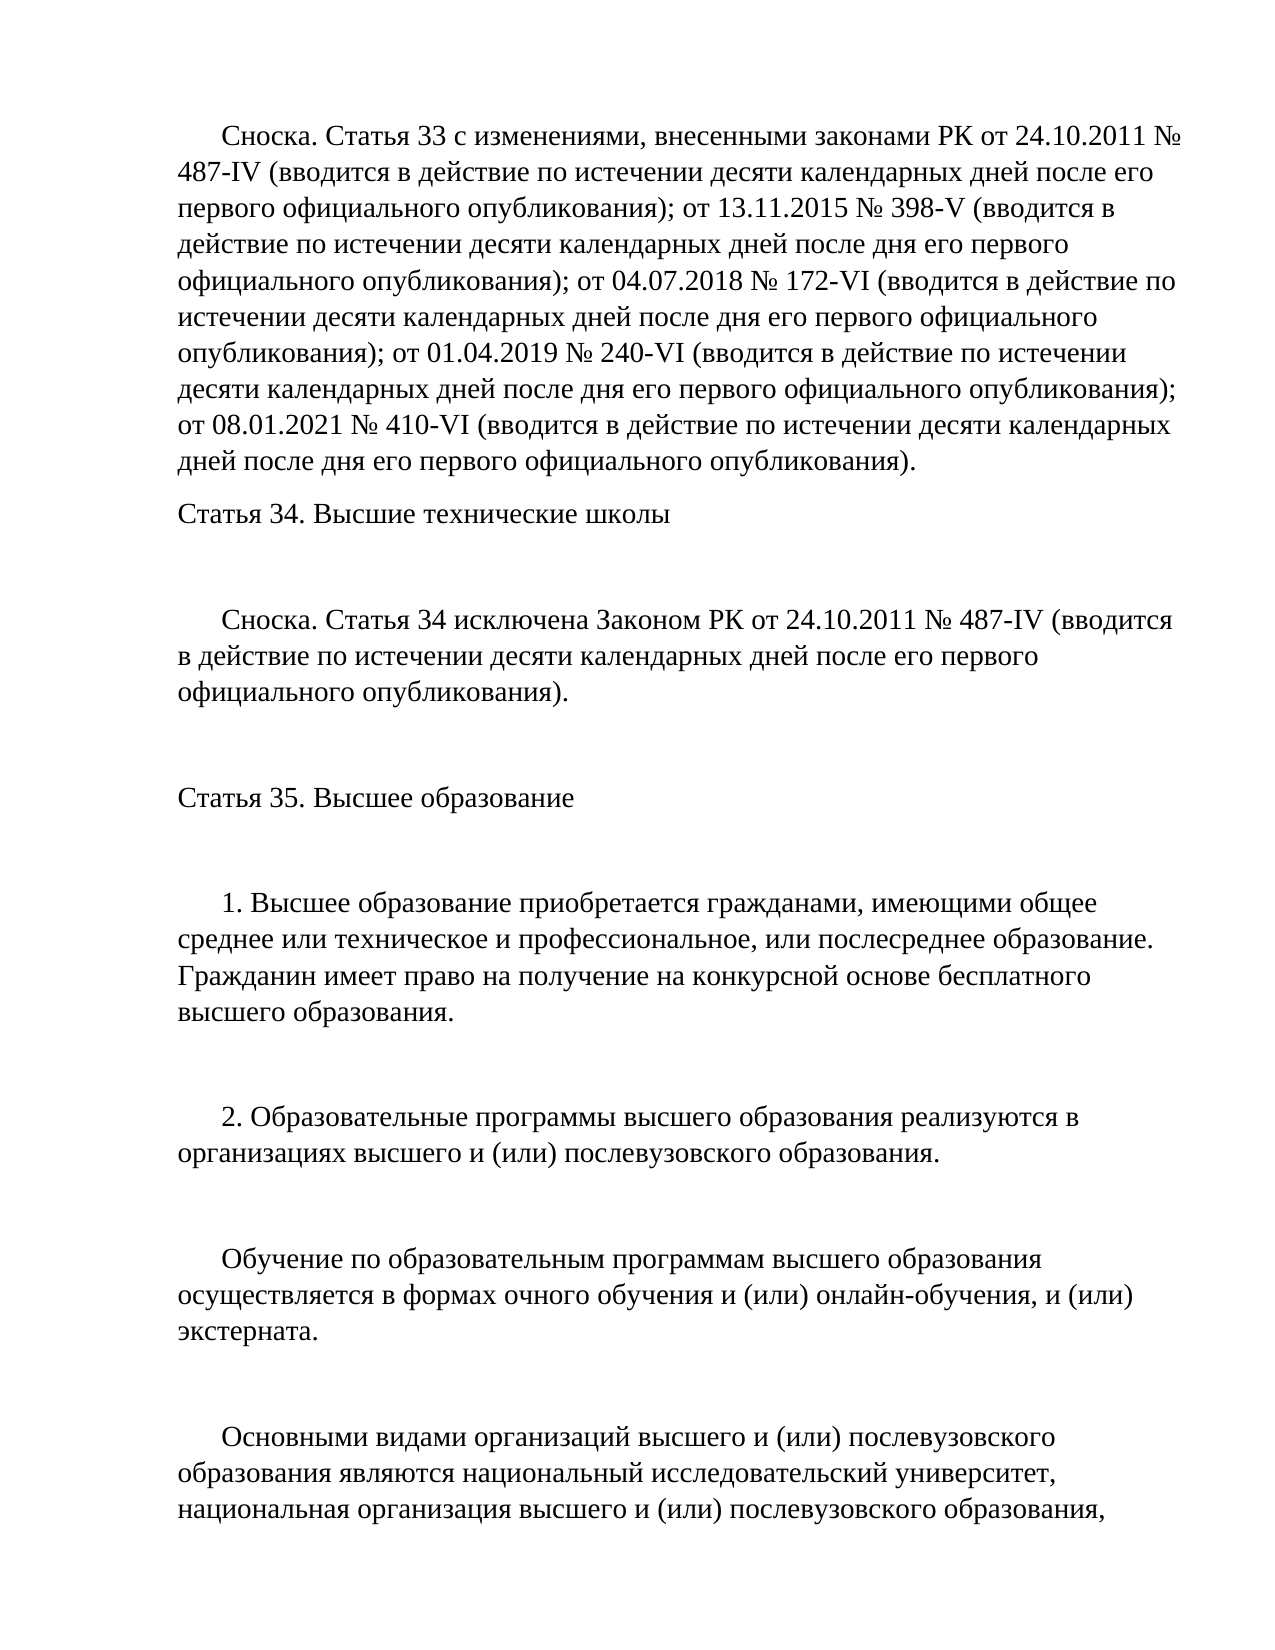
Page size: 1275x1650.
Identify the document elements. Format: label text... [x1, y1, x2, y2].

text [177, 1419, 1186, 1525]
text Статья 34. Высшие технические школы [177, 496, 1186, 530]
text 1. Высшее образование приобретается гражданами, имеющими общее среднее или техническое и профессиональное, или послесреднее образование. Гражданин имеет право на получение на конкурсной основе бесплатного высшего образования. [177, 885, 1186, 1027]
text 2. Образовательные программы высшего образования реализуются в организациях высшего и (или) послевузовского образования. [177, 1099, 1186, 1169]
text Сноска. Статья 33 с изменениями, внесенными законами РК от 24.10.2011 № 487-IV (вводится в действие по истечении десяти календарных дней после его первого официального опубликования); от 13.11.2015 № 398-V (вводится в действие по истечении десяти календарных дней после дня его первого официального опубликования); от 04.07.2018 № 172-VІ (вводится в действие по истечении десяти календарных дней после дня его первого официального опубликования); от 01.04.2019 № 240-VI (вводится в действие по истечении десяти календарных дней после дня его первого официального опубликования); от 08.01.2021 № 410-VI (вводится в действие по истечении десяти календарных дней после дня его первого официального опубликования). [177, 118, 1186, 477]
text Сноска. Статья 34 исключена Законом РК от 24.10.2011 № 487-IV (вводится в действие по истечении десяти календарных дней после его первого официального опубликования). [177, 602, 1186, 708]
text Статья 35. Высшее образование [177, 780, 1186, 813]
text Обучение по образовательным программам высшего образования осуществляется в формах очного обучения и (или) онлайн-обучения, и (или) экстерната. [177, 1241, 1186, 1347]
